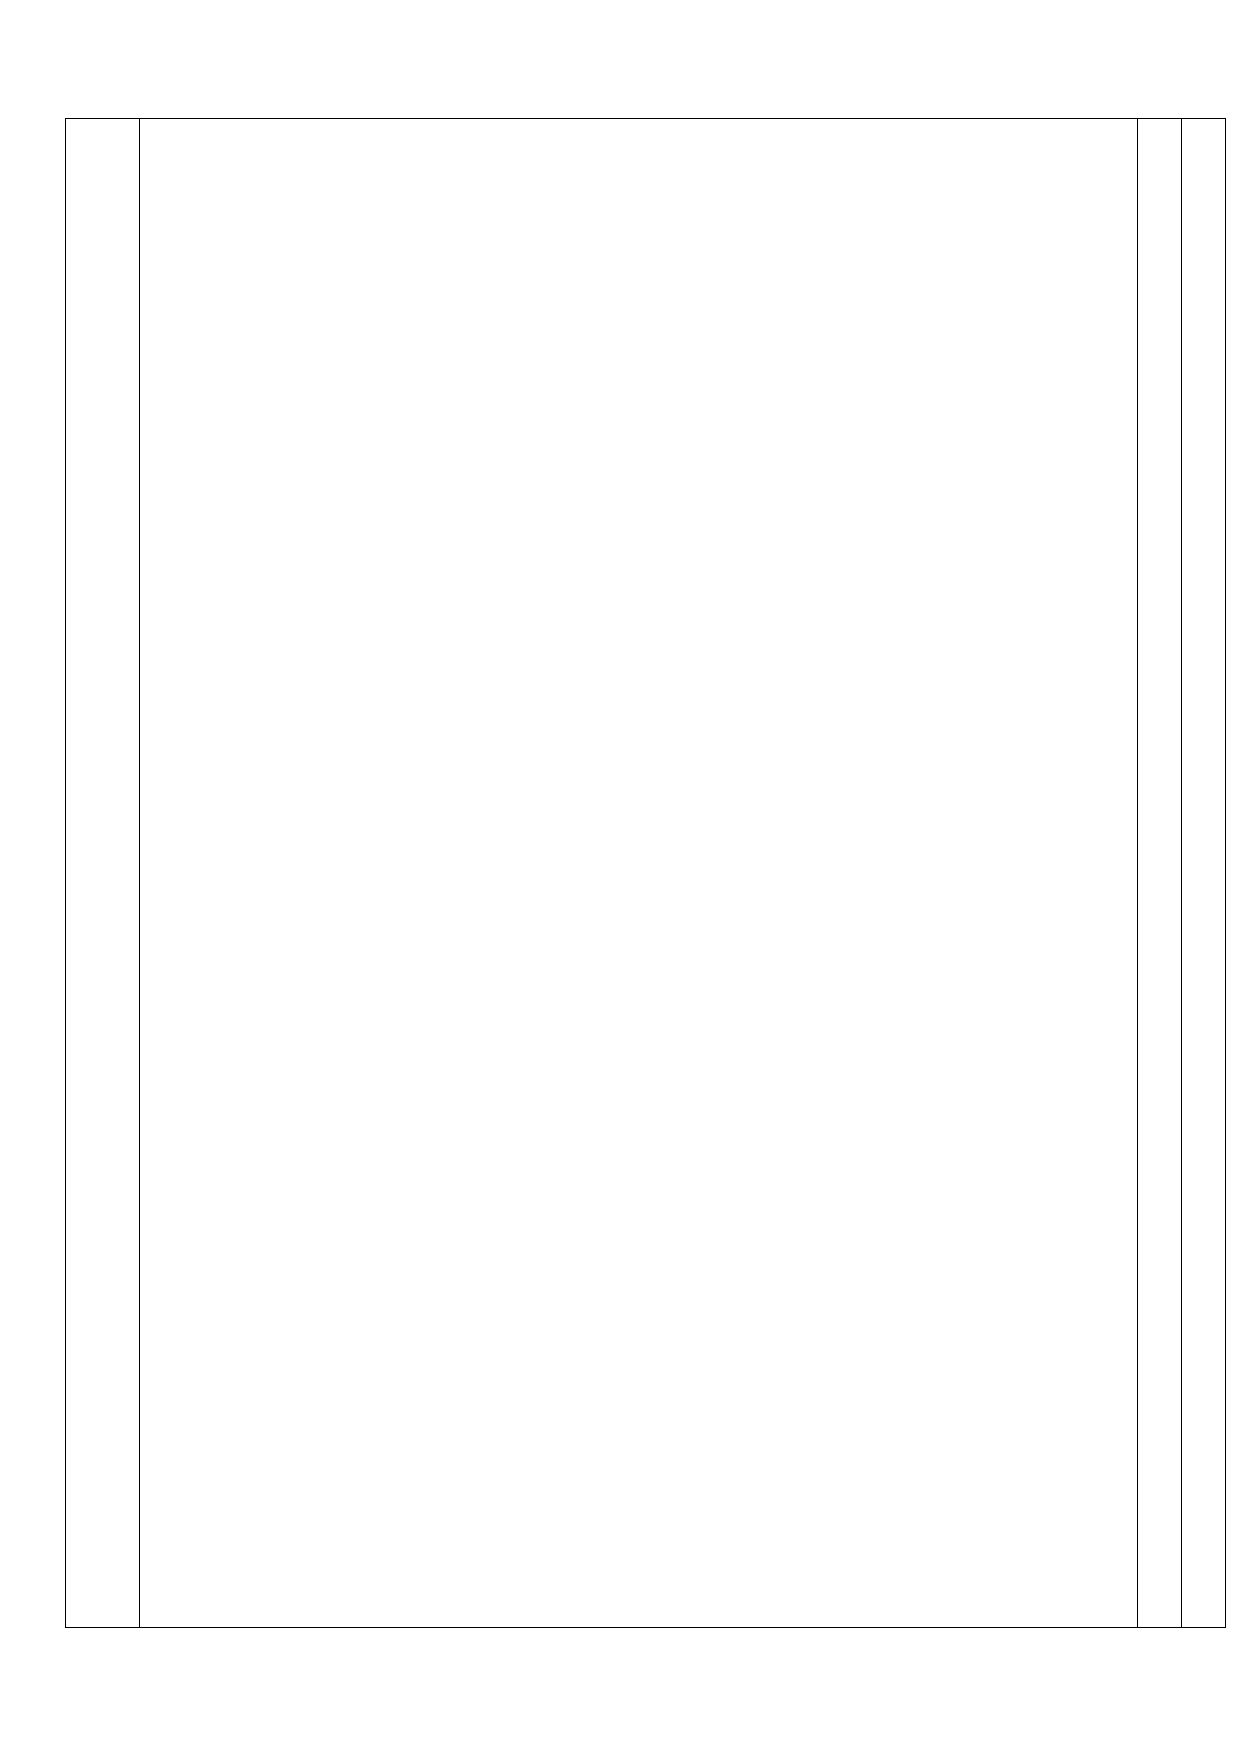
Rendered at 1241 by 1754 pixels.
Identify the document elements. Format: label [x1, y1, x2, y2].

table_cell [66, 119, 139, 1627]
table_cell [1138, 119, 1181, 1627]
table_cell [1182, 119, 1225, 1627]
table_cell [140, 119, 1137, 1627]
